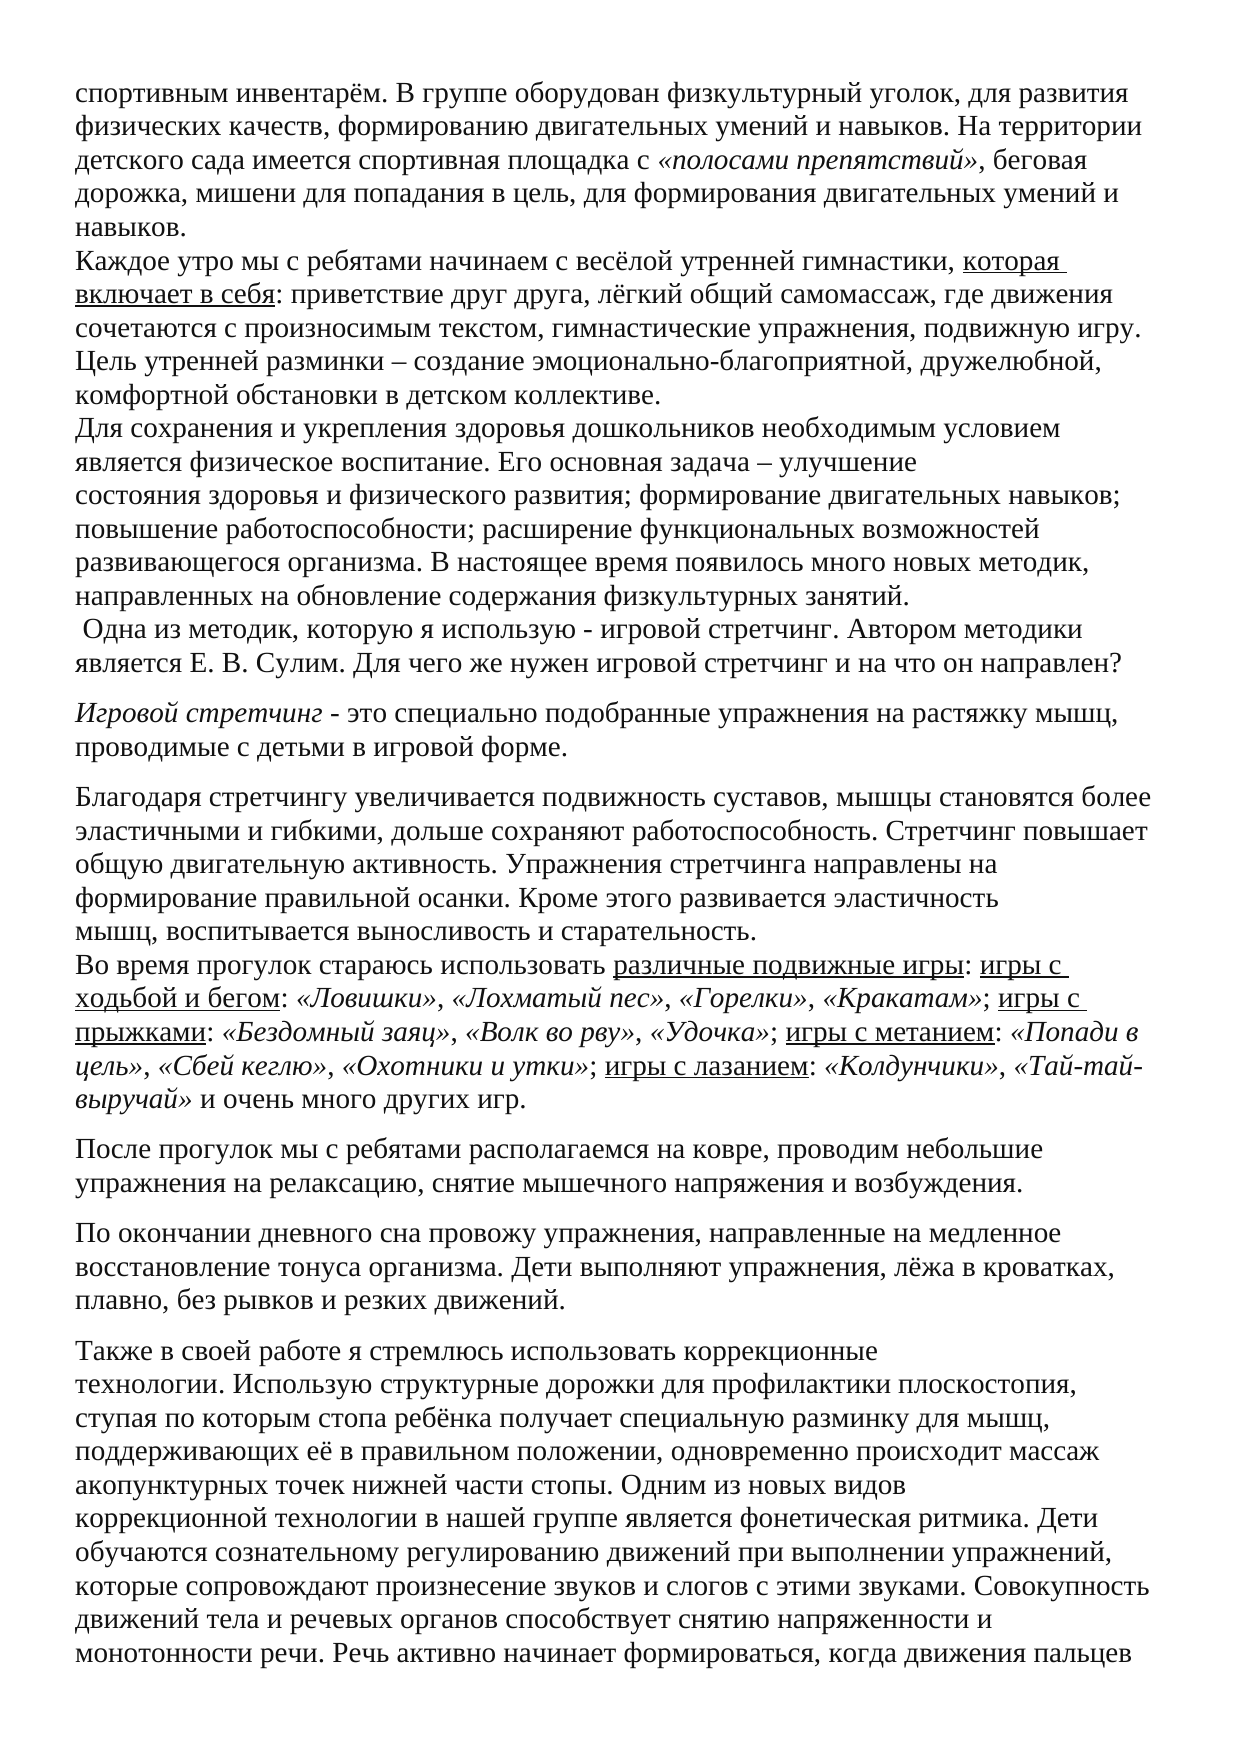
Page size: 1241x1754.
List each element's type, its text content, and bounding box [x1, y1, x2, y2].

text Для сохранения и укрепления здоровья дошкольников необходимым условием является физическое воспитание. Его основная задача – улучшение состояния здоровья и физического развития; формирование двигательных навыков; повышение работоспособности; расширение функциональных возможностей развивающегося организма. В настоящее время появилось много новых методик, направленных на обновление содержания физкультурных занятий. [75, 410, 1165, 612]
text По окончании дневного сна провожу упражнения, направленные на медленное восстановление тонуса организма. Дети выполняют упражнения, лёжа в кроватках, плавно, без рывков и резких движений. [75, 1215, 1165, 1316]
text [75, 75, 1165, 243]
text После прогулок мы с ребятами располагаемся на ковре, проводим небольшие упражнения на релаксацию, снятие мышечного напряжения и возбуждения. [75, 1132, 1165, 1199]
text Во время прогулок стараюсь использовать различные подвижные игры: игры с ходьбой и бегом: «Ловишки», «Лохматый пес», «Горелки», «Кракатам»; игры с прыжками: «Бездомный заяц», «Волк во рву», «Удочка»; игры с метанием: «Попади в цель», «Сбей кеглю», «Охотники и утки»; игры с лазанием: «Колдунчики», «Тай-тай-выручай» и очень много других игр. [75, 947, 1165, 1115]
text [75, 1333, 1165, 1668]
text Каждое утро мы с ребятами начинаем с весёлой утренней гимнастики, которая включает в себя: приветствие друг друга, лёгкий общий самомассаж, где движения сочетаются с произносимым текстом, гимнастические упражнения, подвижную игру. Цель утренней разминки – создание эмоционально-благоприятной, дружелюбной, комфортной обстановки в детском коллективе. [75, 243, 1165, 410]
text Одна из методик, которую я использую - игровой стретчинг. Автором методики является Е. В. Сулим. Для чего же нужен игровой стретчинг и на что он направлен? [75, 612, 1165, 679]
text Благодаря стретчингу увеличивается подвижность суставов, мышцы становятся более эластичными и гибкими, дольше сохраняют работоспособность. Стретчинг повышает общую двигательную активность. Упражнения стретчинга направлены на формирование правильной осанки. Кроме этого развивается эластичность мышц, воспитывается выносливость и старательность. [75, 779, 1165, 947]
text Игровой стретчинг - это специально подобранные упражнения на растяжку мышц, проводимые с детьми в игровой форме. [75, 696, 1165, 763]
